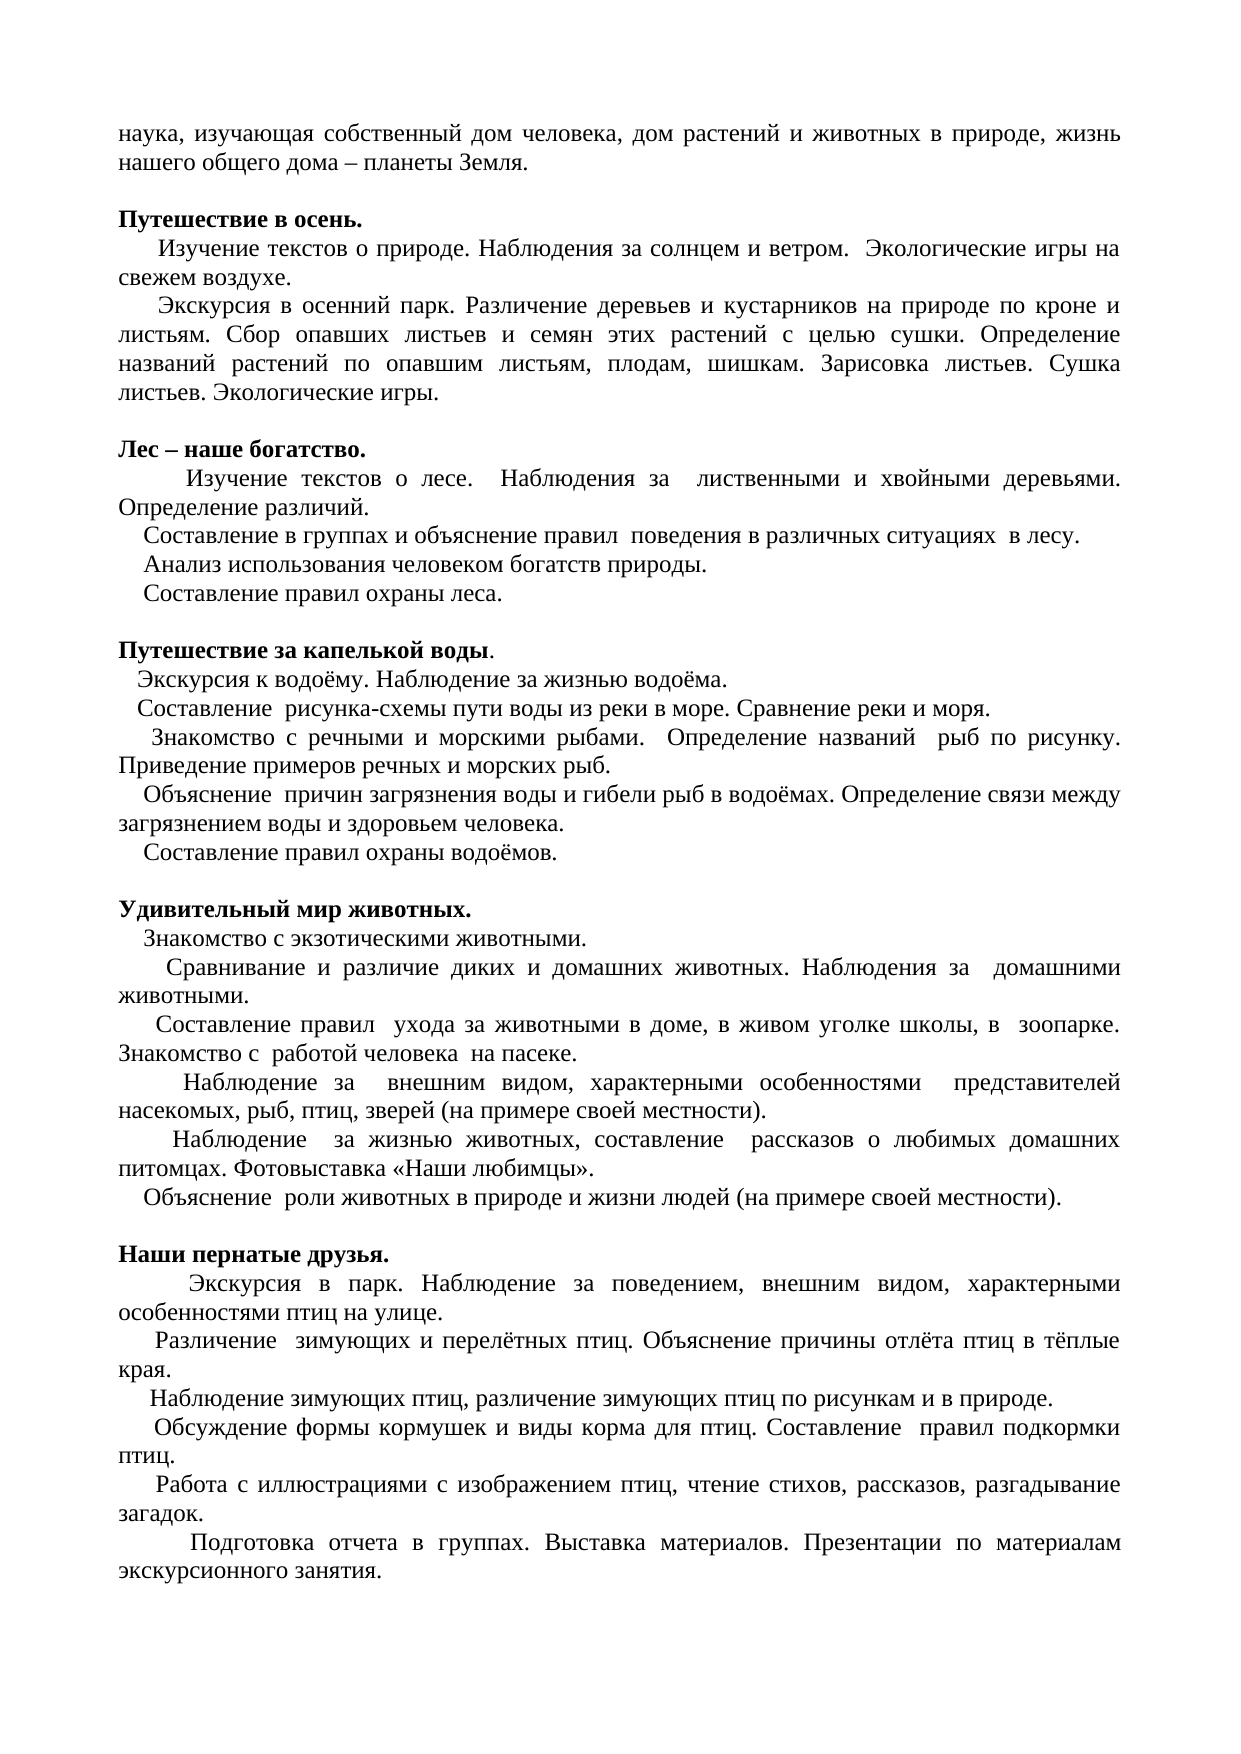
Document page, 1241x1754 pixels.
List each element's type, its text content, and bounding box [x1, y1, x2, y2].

text Изучение текстов о лесе. Наблюдения за лиственными и хвойными деревьями. Определение различий. [118, 463, 1122, 521]
text Обсуждение формы кормушек и виды корма для птиц. Составление правил подкормки птиц. [118, 1412, 1122, 1469]
text Экскурсия в парк. Наблюдение за поведением, внешним видом, характерными особенностями птиц на улице. [118, 1268, 1122, 1326]
text Подготовка отчета в группах. Выставка материалов. Презентации по материалам экскурсионного занятия. [118, 1527, 1122, 1584]
text Изучение текстов о природе. Наблюдения за солнцем и ветром. Экологические игры на свежем воздухе. [118, 233, 1122, 291]
text Составление рисунка-схемы пути воды из реки в море. Сравнение реки и моря. [118, 693, 1122, 722]
text Работа с иллюстрациями с изображением птиц, чтение стихов, рассказов, разгадывание загадок. [118, 1469, 1122, 1527]
text Удивительный мир животных. [118, 894, 1122, 923]
text Различение зимующих и перелётных птиц. Объяснение причины отлёта птиц в тёплые края. [118, 1326, 1122, 1383]
text Сравнивание и различие диких и домашних животных. Наблюдения за домашними животными. [118, 952, 1122, 1009]
text Наблюдение за жизнью животных, составление рассказов о любимых домашних питомцах. Фотовыставка «Наши любимцы». [118, 1124, 1122, 1182]
text Составление правил охраны леса. [118, 578, 1122, 607]
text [118, 118, 1122, 176]
text Наблюдение за внешним видом, характерными особенностями представителей насекомых, рыб, птиц, зверей (на примере своей местности). [118, 1067, 1122, 1124]
text Знакомство с речными и морскими рыбами. Определение названий рыб по рисунку. Приведение примеров речных и морских рыб. [118, 722, 1122, 779]
text Наши пернатые друзья. [118, 1239, 1122, 1268]
text Экскурсия в осенний парк. Различение деревьев и кустарников на природе по кроне и листьям. Сбор опавших листьев и семян этих растений с целью сушки. Определение названий растений по опавшим листьям, плодам, шишкам. Зарисовка листьев. Сушка листьев. Экологические игры. [118, 291, 1122, 406]
text Анализ использования человеком богатств природы. [118, 549, 1122, 578]
text Наблюдение зимующих птиц, различение зимующих птиц по рисункам и в природе. [118, 1383, 1122, 1412]
text Путешествие в осень. [118, 204, 1122, 233]
text Составление правил ухода за животными в доме, в живом уголке школы, в зоопарке. Знакомство с работой человека на пасеке. [118, 1009, 1122, 1067]
text Путешествие за капелькой воды. [118, 636, 1122, 664]
text Знакомство с экзотическими животными. [118, 923, 1122, 952]
text Объяснение роли животных в природе и жизни людей (на примере своей местности). [118, 1182, 1122, 1211]
text Лес – наше богатство. [118, 434, 1122, 463]
text Объяснение причин загрязнения воды и гибели рыб в водоёмах. Определение связи между загрязнением воды и здоровьем человека. [118, 779, 1122, 837]
text Составление в группах и объяснение правил поведения в различных ситуациях в лесу. [118, 521, 1122, 549]
text Составление правил охраны водоёмов. [118, 837, 1122, 866]
text Экскурсия к водоёму. Наблюдение за жизнью водоёма. [118, 664, 1122, 693]
